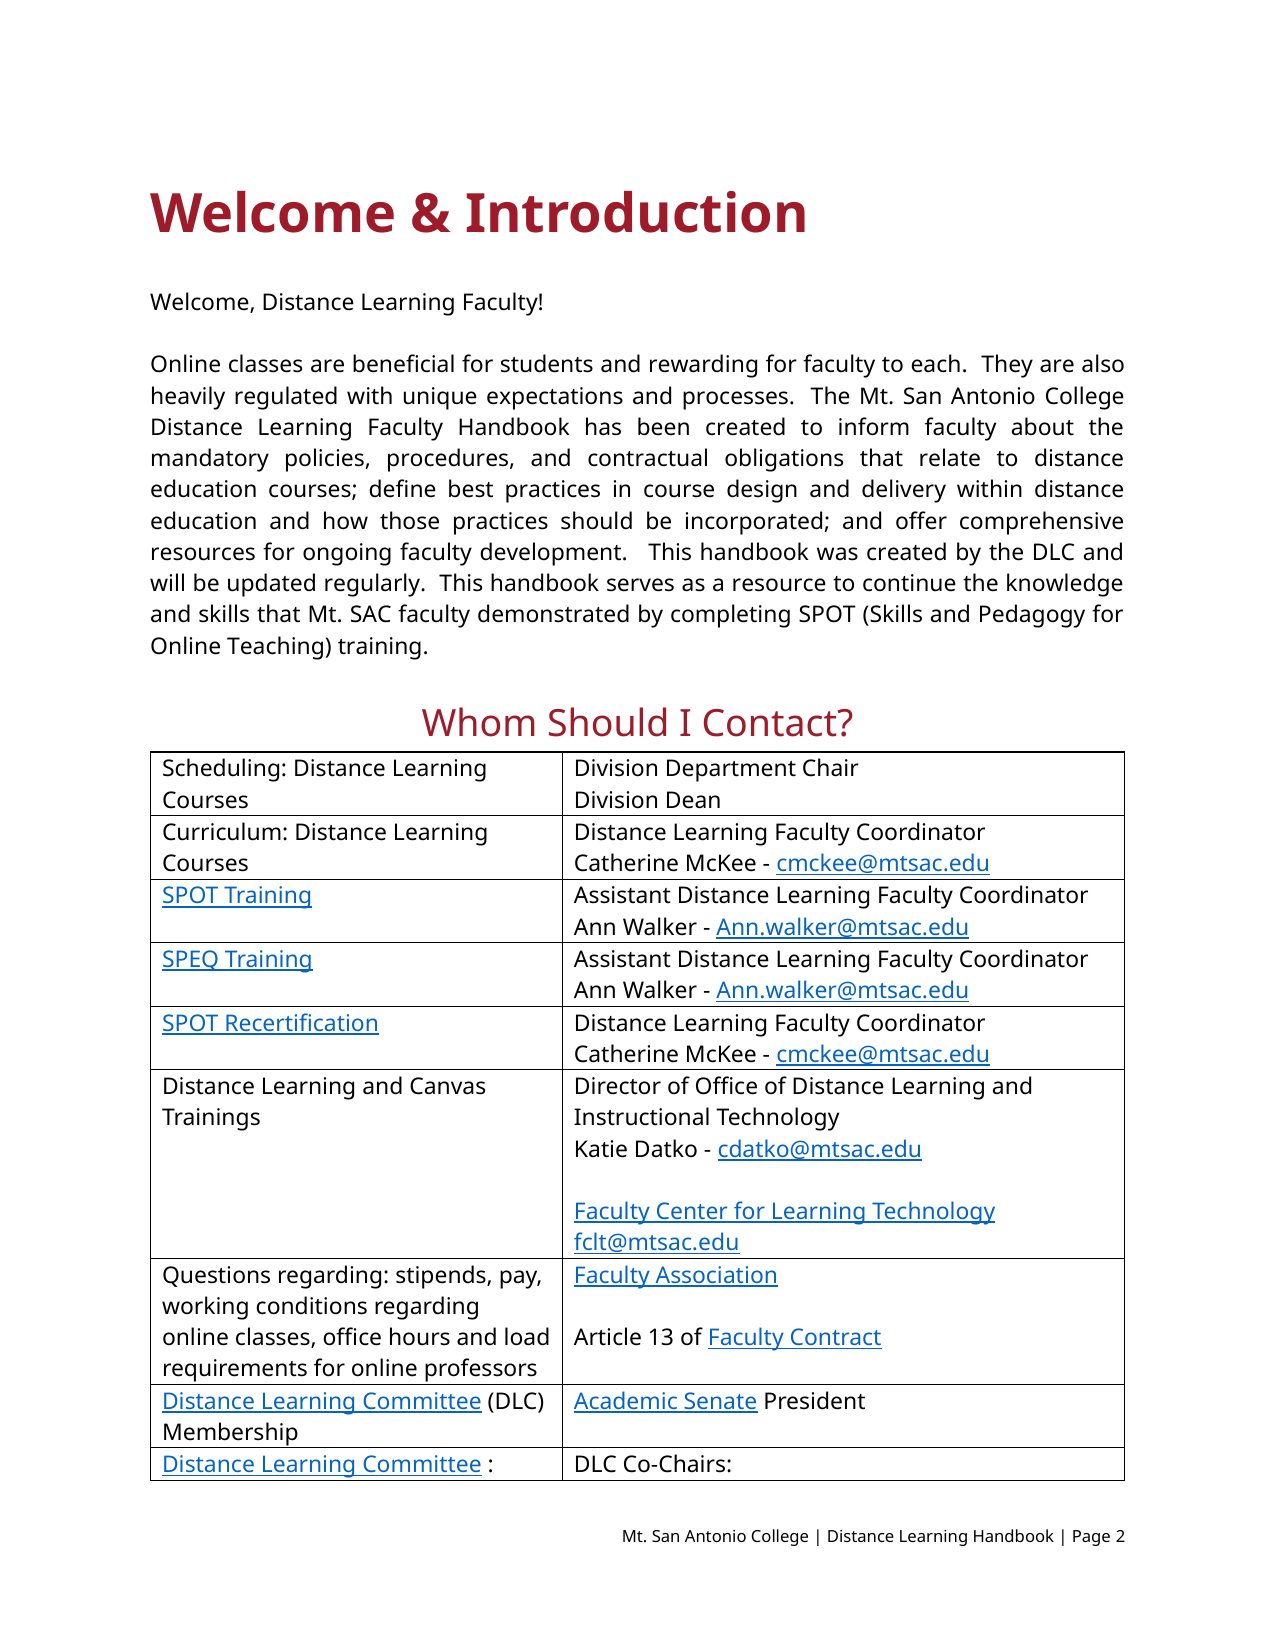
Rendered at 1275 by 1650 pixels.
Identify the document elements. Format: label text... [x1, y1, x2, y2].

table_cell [151, 1448, 562, 1479]
table_cell SPOT Recertification [151, 1007, 562, 1069]
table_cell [563, 1448, 1124, 1479]
table_cell Distance Learning Faculty Coordinator Catherine McKee - cmckee@mtsac.edu [563, 1007, 1124, 1069]
table_header Scheduling: Distance Learning Courses [151, 753, 562, 815]
table_cell Academic Senate President [563, 1385, 1124, 1447]
table_cell Distance Learning Committee (DLC) Membership [151, 1385, 562, 1447]
text Online classes are beneficial for students and rewarding for faculty to each. They are also heavily regulated with unique expectations and processes. The Mt. San Antonio College Distance Learning Faculty Handbook has been created to inform faculty about the mandatory policies, procedures, and contractual obligations that relate to distance education courses; define best practices in course design and delivery within distance education and how those practices should be incorporated; and offer comprehensive resources for ongoing faculty development. This handbook was created by the DLC and will be updated regularly. This handbook serves as a resource to continue the knowledge and skills that Mt. SAC faculty demonstrated by completing SPOT (Skills and Pedagogy for Online Teaching) training. [150, 348, 1125, 661]
table_header Division Department Chair Division Dean [563, 753, 1124, 815]
table_cell Distance Learning and Canvas Trainings [151, 1070, 562, 1258]
table_cell Assistant Distance Learning Faculty Coordinator Ann Walker - Ann.walker@mtsac.edu [563, 943, 1124, 1006]
text Welcome, Distance Learning Faculty! [150, 286, 1125, 317]
table_cell SPOT Training [151, 880, 562, 942]
table_cell Assistant Distance Learning Faculty Coordinator Ann Walker - Ann.walker@mtsac.edu [563, 880, 1124, 942]
table_cell SPEQ Training [151, 943, 562, 1006]
table_cell Distance Learning Faculty Coordinator Catherine McKee - cmckee@mtsac.edu [563, 816, 1124, 878]
table_cell Director of Office of Distance Learning and Instructional Technology Katie Datko - cdatko@mtsac.edu Faculty Center for Learning Technology fclt@mtsac.edu [563, 1070, 1124, 1258]
table_cell Questions regarding: stipends, pay, working conditions regarding online classes, office hours and load requirements for online professors [151, 1259, 562, 1384]
table_cell Faculty Association Article 13 of Faculty Contract [563, 1259, 1124, 1384]
subtitle Welcome & Introduction [150, 175, 1125, 249]
subtitle Whom Should I Contact? [150, 696, 1125, 747]
table_cell Curriculum: Distance Learning Courses [151, 816, 562, 878]
